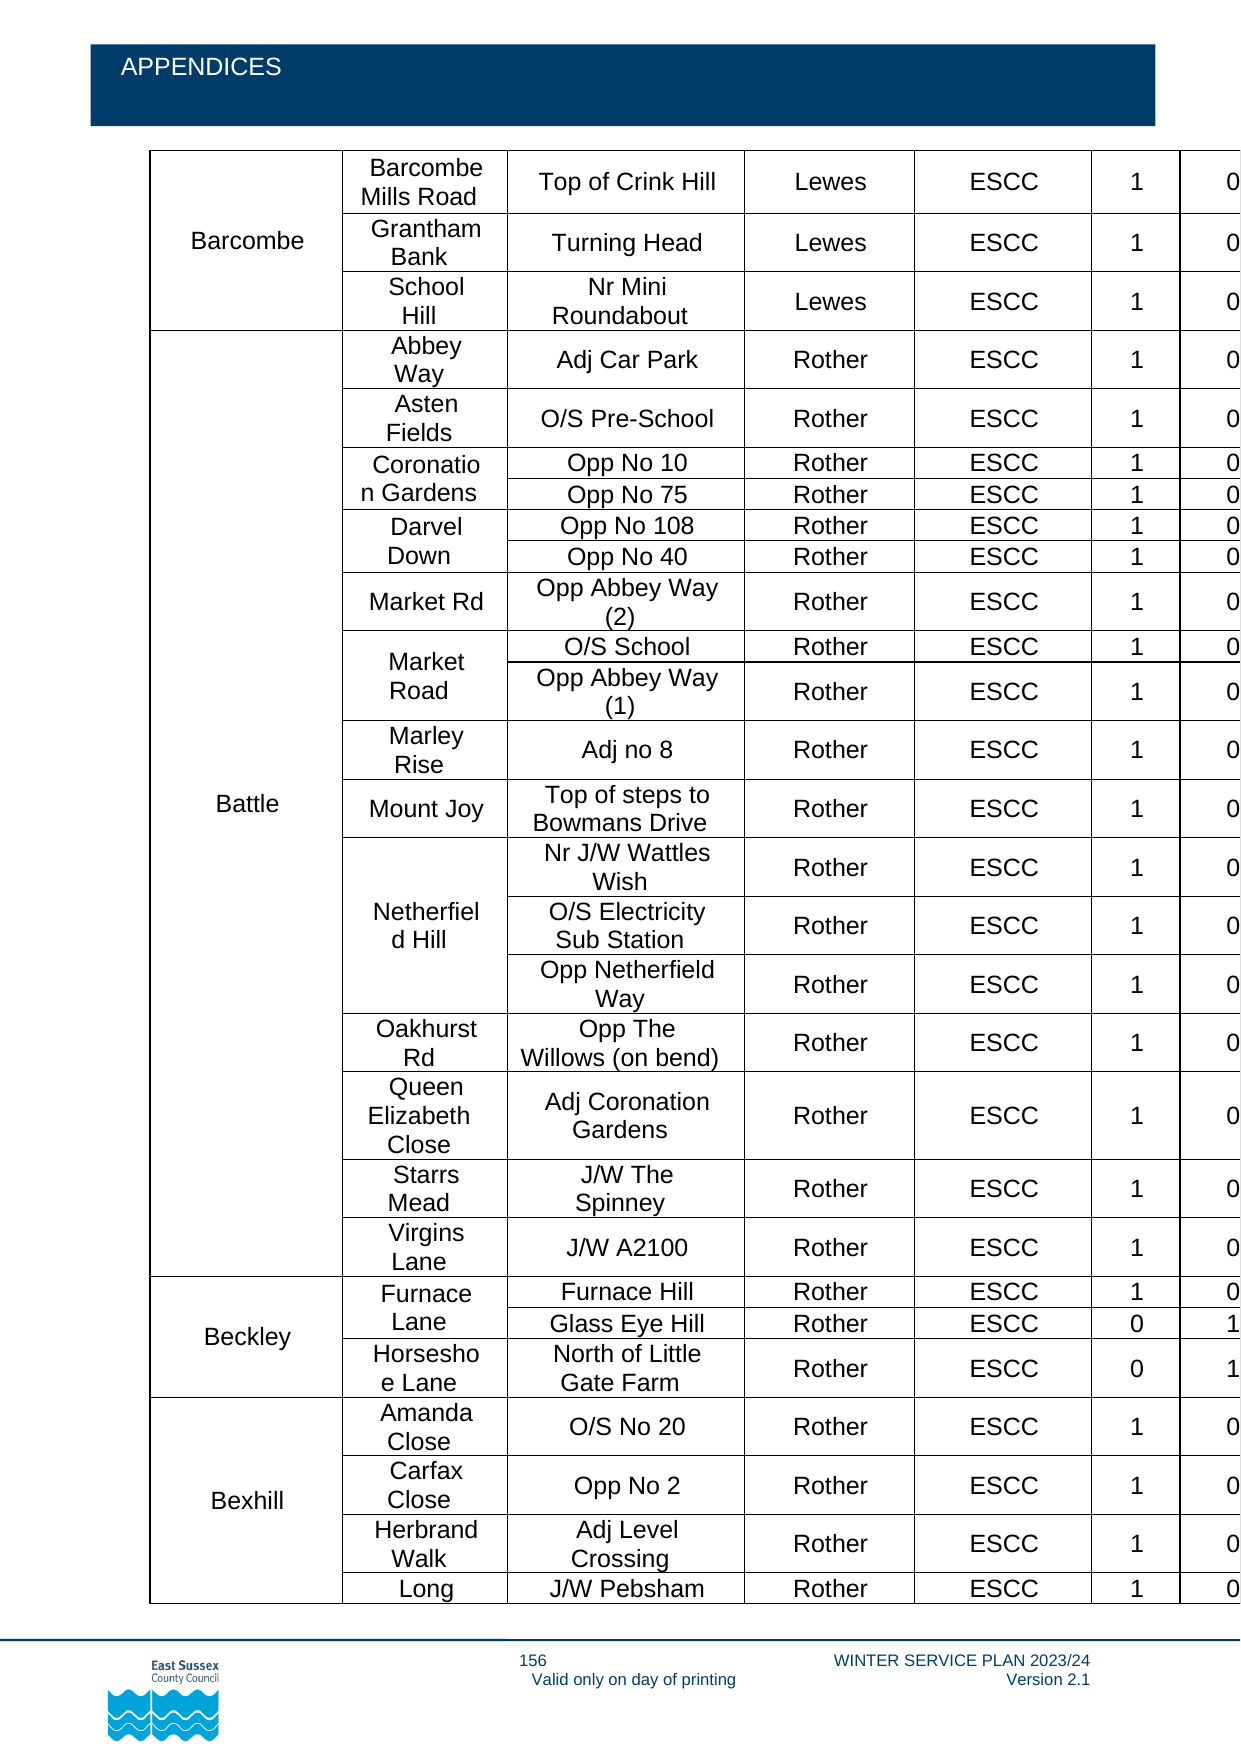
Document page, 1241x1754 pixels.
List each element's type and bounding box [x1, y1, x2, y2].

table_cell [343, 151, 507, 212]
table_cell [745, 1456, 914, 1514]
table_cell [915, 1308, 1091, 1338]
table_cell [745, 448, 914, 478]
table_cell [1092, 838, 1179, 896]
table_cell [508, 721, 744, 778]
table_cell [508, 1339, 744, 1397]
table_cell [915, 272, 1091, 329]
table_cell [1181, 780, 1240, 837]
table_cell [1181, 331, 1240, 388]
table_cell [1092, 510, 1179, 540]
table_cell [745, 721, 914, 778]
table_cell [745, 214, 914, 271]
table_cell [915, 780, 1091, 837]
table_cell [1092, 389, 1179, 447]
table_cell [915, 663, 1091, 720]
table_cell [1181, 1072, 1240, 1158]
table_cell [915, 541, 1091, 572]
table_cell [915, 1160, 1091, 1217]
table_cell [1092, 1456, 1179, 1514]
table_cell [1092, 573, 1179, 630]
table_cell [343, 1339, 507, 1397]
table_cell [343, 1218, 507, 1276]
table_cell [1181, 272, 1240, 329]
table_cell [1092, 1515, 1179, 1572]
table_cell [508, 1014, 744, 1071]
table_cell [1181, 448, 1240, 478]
picture [166, 1735, 181, 1741]
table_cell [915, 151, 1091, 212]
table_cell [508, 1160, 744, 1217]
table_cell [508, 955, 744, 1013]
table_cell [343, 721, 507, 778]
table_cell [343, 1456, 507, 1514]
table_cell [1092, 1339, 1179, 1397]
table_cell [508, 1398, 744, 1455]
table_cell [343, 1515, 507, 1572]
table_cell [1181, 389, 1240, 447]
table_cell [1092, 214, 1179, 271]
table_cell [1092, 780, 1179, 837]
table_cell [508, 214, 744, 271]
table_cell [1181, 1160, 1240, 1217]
picture [107, 1660, 219, 1741]
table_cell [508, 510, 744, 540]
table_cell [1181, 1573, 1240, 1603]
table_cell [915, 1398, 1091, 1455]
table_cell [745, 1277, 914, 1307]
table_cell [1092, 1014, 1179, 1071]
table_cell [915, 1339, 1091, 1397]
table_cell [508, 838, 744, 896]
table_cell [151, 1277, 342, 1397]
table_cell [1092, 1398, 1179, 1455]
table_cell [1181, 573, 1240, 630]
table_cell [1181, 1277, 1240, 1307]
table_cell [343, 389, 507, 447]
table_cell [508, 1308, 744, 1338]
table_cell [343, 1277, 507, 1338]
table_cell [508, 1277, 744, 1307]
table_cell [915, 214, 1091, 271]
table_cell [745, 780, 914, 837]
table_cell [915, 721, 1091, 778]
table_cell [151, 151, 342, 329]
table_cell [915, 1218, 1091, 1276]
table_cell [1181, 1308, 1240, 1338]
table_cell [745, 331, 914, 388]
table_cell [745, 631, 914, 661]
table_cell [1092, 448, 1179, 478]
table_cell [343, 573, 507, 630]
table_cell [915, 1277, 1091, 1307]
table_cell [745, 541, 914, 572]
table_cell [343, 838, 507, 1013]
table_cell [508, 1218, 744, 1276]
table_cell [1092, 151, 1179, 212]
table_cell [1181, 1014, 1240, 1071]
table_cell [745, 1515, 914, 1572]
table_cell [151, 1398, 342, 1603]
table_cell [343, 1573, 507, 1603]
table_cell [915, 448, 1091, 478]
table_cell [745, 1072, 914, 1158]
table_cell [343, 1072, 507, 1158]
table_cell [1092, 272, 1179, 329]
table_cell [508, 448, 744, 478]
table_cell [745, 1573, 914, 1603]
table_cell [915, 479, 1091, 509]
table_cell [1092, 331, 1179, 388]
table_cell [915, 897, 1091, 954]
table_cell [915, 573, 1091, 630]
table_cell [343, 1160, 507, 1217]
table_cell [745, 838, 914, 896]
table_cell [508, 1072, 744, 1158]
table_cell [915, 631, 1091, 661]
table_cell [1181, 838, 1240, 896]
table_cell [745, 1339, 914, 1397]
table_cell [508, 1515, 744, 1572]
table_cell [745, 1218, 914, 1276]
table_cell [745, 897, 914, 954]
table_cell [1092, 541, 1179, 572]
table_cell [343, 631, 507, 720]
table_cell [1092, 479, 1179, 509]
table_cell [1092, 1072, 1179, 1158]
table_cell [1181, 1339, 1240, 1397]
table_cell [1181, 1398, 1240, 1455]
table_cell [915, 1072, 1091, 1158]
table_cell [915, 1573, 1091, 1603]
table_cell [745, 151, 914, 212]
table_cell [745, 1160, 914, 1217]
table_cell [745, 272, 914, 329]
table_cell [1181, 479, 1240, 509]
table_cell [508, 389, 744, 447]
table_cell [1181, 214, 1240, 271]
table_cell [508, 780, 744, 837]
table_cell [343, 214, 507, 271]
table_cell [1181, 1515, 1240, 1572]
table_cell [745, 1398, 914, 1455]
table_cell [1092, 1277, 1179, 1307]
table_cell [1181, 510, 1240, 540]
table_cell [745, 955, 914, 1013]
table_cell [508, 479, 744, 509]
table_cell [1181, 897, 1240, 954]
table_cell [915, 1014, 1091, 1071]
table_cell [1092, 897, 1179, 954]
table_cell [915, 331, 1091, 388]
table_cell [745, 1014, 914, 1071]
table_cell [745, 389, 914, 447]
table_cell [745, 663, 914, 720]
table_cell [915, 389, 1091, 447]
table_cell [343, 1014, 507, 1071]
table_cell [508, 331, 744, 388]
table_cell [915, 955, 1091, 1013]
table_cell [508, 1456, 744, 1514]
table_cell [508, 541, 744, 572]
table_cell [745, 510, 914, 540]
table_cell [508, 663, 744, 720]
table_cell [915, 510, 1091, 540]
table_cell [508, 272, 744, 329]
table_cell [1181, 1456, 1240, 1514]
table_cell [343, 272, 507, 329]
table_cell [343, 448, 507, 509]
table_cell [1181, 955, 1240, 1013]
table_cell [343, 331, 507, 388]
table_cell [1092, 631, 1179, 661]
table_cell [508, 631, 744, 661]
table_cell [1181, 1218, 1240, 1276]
picture [121, 1735, 137, 1741]
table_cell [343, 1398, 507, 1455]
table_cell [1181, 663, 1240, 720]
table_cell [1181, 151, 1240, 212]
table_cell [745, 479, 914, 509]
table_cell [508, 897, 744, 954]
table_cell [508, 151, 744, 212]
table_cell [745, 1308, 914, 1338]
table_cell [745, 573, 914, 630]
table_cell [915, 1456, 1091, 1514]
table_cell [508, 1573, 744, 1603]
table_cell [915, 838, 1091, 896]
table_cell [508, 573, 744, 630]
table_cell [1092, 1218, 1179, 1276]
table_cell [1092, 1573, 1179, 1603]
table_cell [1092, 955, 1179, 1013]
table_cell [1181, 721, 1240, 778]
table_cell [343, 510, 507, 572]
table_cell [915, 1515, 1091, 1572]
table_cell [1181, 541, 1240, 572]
picture [190, 1735, 205, 1741]
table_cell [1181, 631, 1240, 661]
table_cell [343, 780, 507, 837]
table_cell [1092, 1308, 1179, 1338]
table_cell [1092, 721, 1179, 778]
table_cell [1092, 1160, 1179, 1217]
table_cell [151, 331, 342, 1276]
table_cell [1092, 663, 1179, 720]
